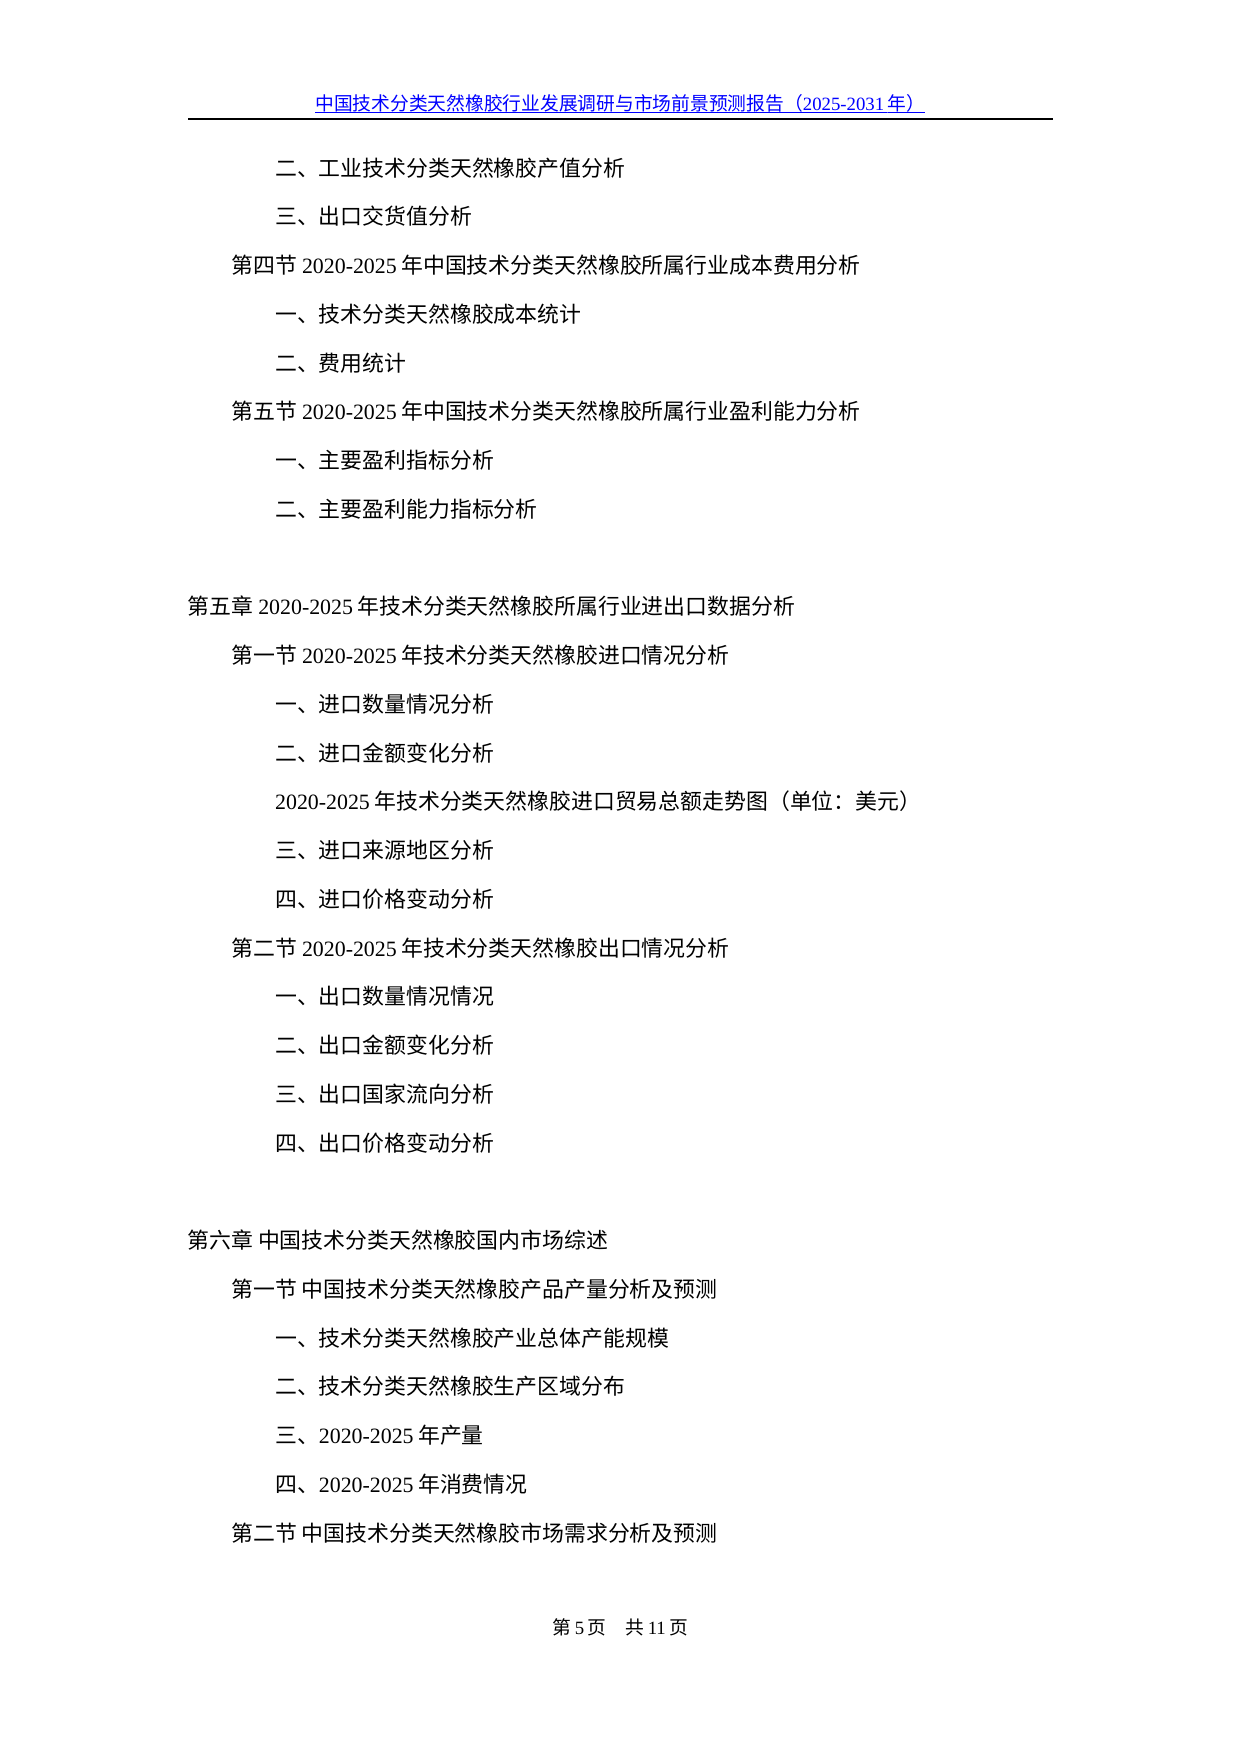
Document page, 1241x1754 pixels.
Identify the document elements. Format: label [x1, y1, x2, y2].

text [187, 150, 1053, 1548]
